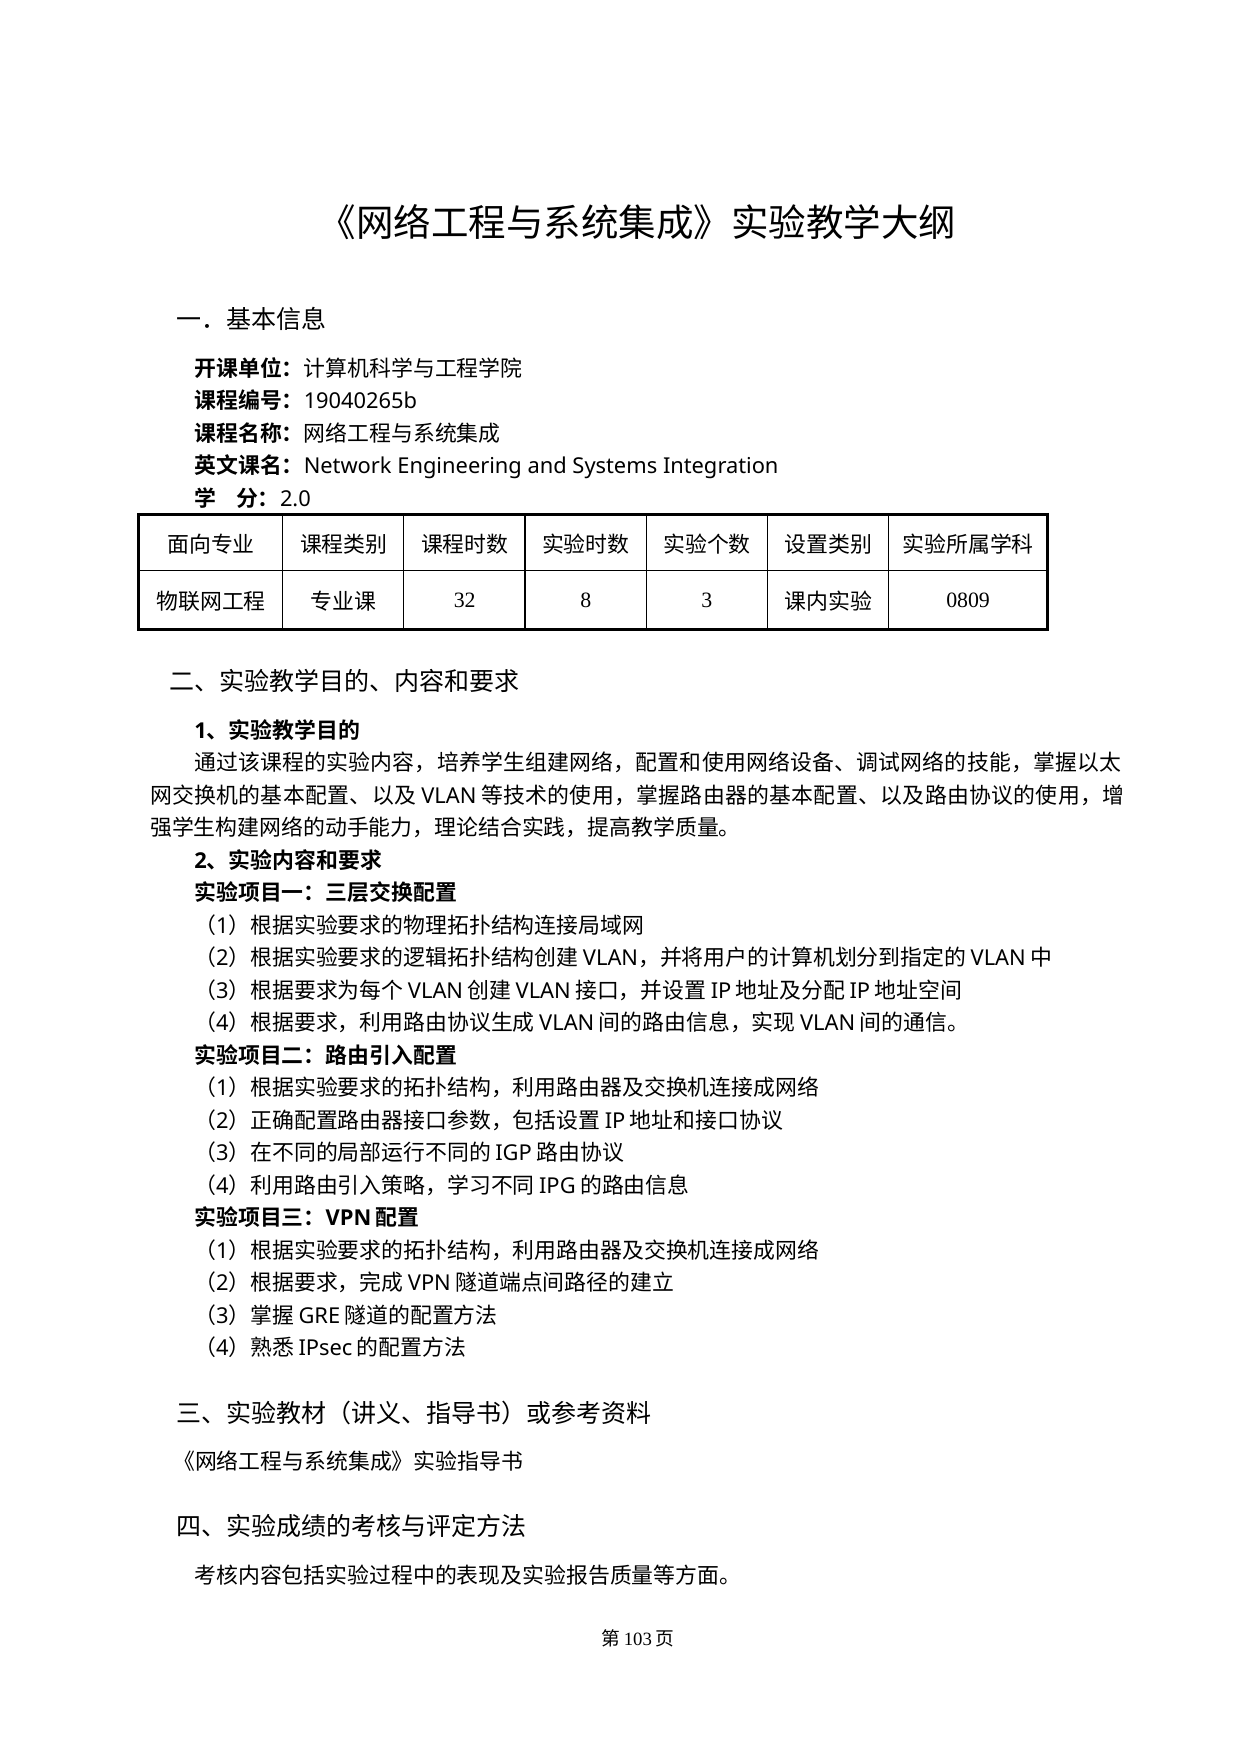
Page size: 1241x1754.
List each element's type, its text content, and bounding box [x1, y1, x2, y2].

text （3）掌握GRE隧道的配置方法 [150, 1297, 1125, 1330]
text （2）根据实验要求的逻辑拓扑结构创建VLAN，并将用户的计算机划分到指定的VLAN中 [150, 940, 1125, 972]
text 四、实验成绩的考核与评定方法 [150, 1492, 1125, 1557]
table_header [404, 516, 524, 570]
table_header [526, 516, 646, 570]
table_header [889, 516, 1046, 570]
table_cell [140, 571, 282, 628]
text 英文课名：Network Engineering and Systems Integration [150, 448, 1125, 480]
text 实验项目二：路由引入配置 [150, 1037, 1125, 1070]
text （2）根据要求，完成VPN隧道端点间路径的建立 [150, 1265, 1125, 1297]
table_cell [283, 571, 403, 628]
text 二、实验教学目的、内容和要求 [150, 647, 1125, 712]
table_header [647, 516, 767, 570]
text 《网络工程与系统集成》实验指导书 [150, 1444, 1125, 1476]
text （1）根据实验要求的拓扑结构，利用路由器及交换机连接成网络 [150, 1070, 1125, 1102]
text 课程名称：网络工程与系统集成 [150, 415, 1125, 448]
text （4）熟悉IPsec的配置方法 [150, 1330, 1125, 1362]
text （3）在不同的局部运行不同的IGP路由协议 [150, 1135, 1125, 1167]
subtitle 《网络工程与系统集成》实验教学大纲 [150, 188, 1125, 253]
text 通过该课程的实验内容，培养学生组建网络，配置和使用网络设备、调试网络的技能，掌握以太网交换机的基本配置、以及VLAN等技术的使用，掌握路由器的基本配置、以及路由协议的使用，增强学生构建网络的动手能力，理论结合实践，提高教学质量。 [150, 745, 1125, 842]
text 1、实验教学目的 [150, 712, 1125, 745]
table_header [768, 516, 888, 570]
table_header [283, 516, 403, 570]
text 实验项目三：VPN配置 [150, 1200, 1125, 1232]
text （1）根据实验要求的物理拓扑结构连接局域网 [150, 907, 1125, 940]
text 课程编号：19040265b [150, 383, 1125, 415]
text 一．基本信息 [150, 285, 1125, 350]
text （2）正确配置路由器接口参数，包括设置IP地址和接口协议 [150, 1102, 1125, 1135]
text 三、实验教材（讲义、指导书）或参考资料 [150, 1379, 1125, 1444]
text 学 分：2.0 [150, 480, 1125, 513]
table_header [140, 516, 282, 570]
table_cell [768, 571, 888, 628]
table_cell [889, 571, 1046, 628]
text （4）根据要求，利用路由协议生成VLAN间的路由信息，实现VLAN间的通信。 [150, 1005, 1125, 1037]
text 2、实验内容和要求 [150, 842, 1125, 875]
text （3）根据要求为每个VLAN创建VLAN接口，并设置IP地址及分配IP地址空间 [150, 972, 1125, 1005]
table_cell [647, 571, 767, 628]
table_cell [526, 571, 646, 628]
text 实验项目一：三层交换配置 [150, 875, 1125, 907]
text 开课单位：计算机科学与工程学院 [150, 350, 1125, 383]
text （1）根据实验要求的拓扑结构，利用路由器及交换机连接成网络 [150, 1232, 1125, 1265]
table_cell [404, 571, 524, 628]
text （4）利用路由引入策略，学习不同IPG的路由信息 [150, 1167, 1125, 1200]
text 考核内容包括实验过程中的表现及实验报告质量等方面。 [150, 1557, 1125, 1590]
